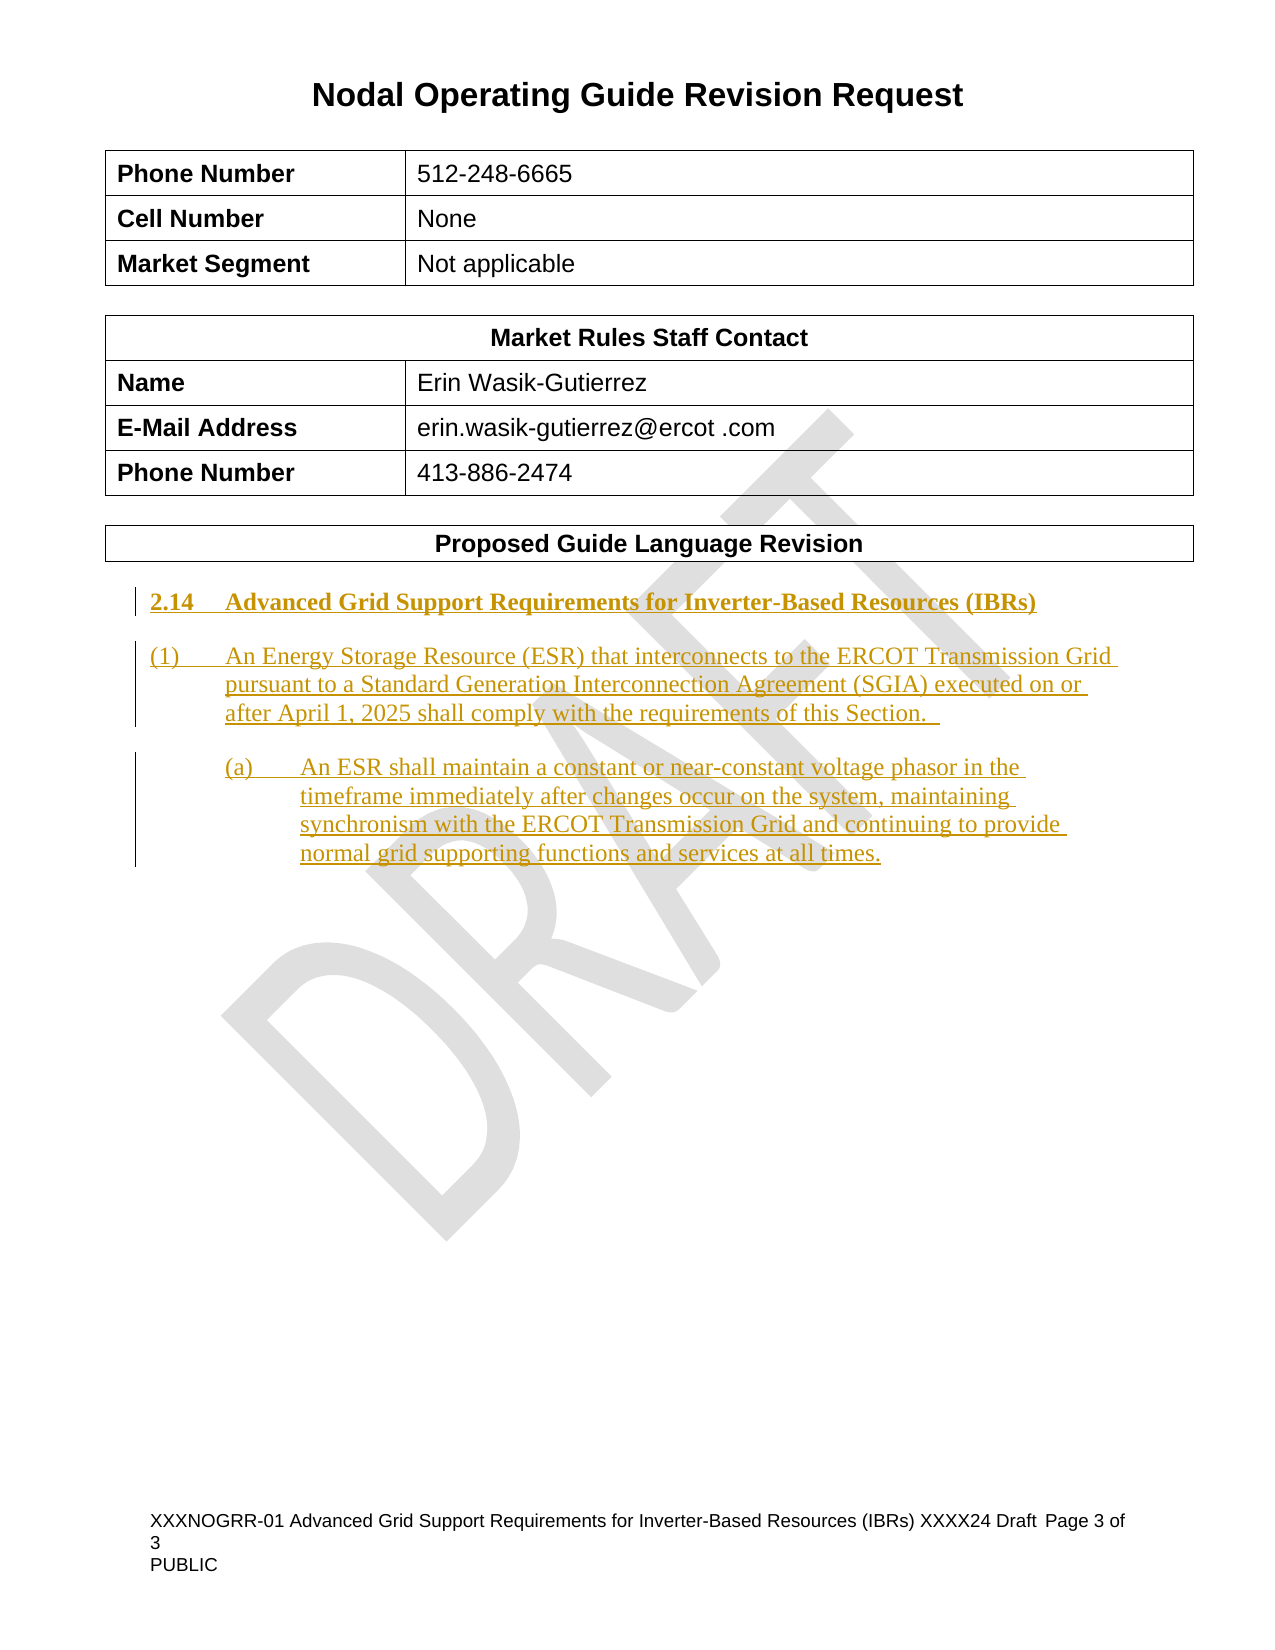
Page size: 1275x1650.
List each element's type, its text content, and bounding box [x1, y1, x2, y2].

table_cell Phone Number [106, 151, 405, 195]
table_cell Phone Number [106, 451, 405, 495]
table_cell erin.wasik-gutierrez@ercot .com [406, 406, 1193, 450]
table_cell Erin Wasik-Gutierrez [406, 361, 1193, 405]
table_cell 413-886-2474 [406, 451, 1193, 495]
table_cell Market Segment [106, 241, 405, 285]
table_cell Name [106, 361, 405, 405]
table_header Market Rules Staff Contact [106, 316, 1193, 360]
table_cell Cell Number [106, 196, 405, 240]
table_cell None [406, 196, 1193, 240]
table_cell E-Mail Address [106, 406, 405, 450]
table_header Proposed Guide Language Revision [106, 526, 1193, 561]
table_cell 512-248-6665 [406, 151, 1193, 195]
table_cell Not applicable [406, 241, 1193, 285]
